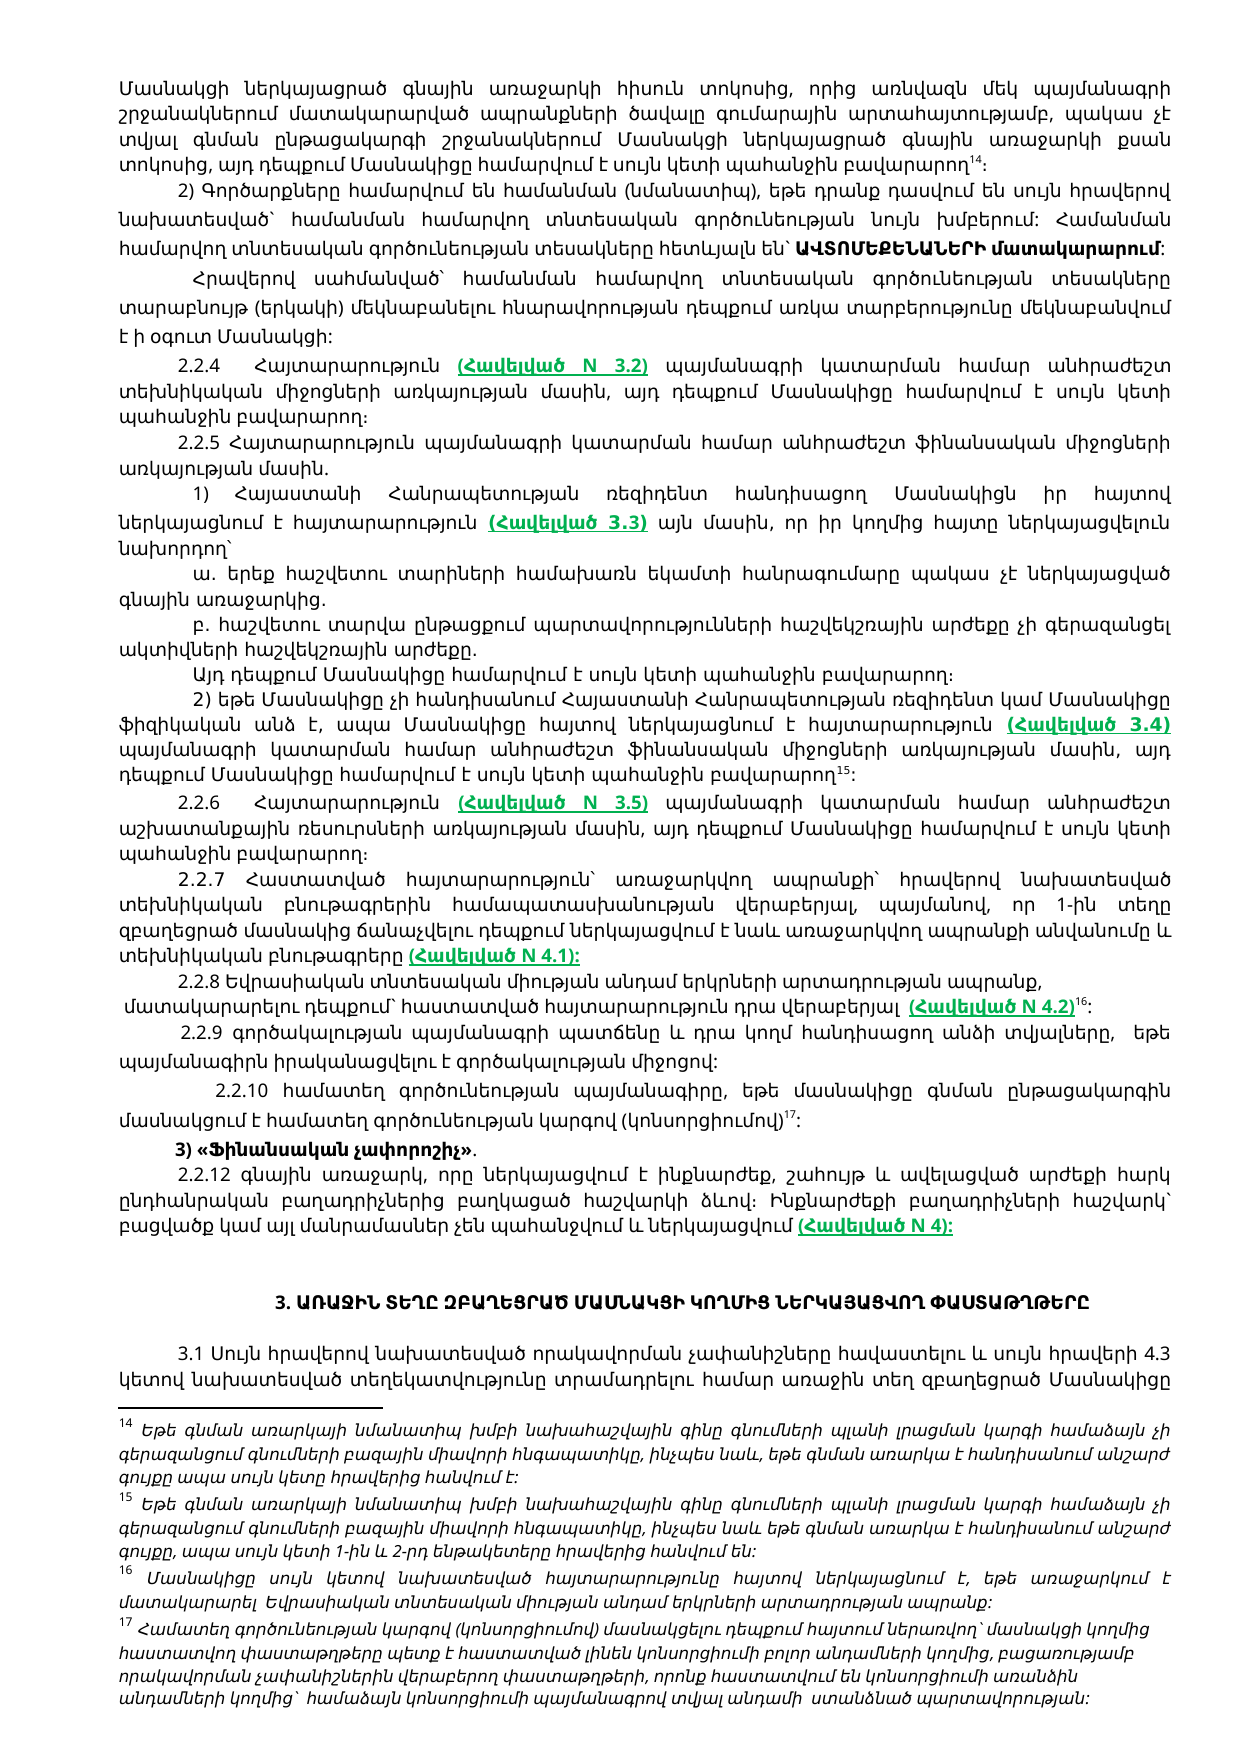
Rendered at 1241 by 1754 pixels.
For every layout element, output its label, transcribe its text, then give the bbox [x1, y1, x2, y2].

text 2.2.8 Եվրասիական տնտեսական միության անդամ երկրների արտադրության ապրանք, [118, 968, 1171, 993]
text 2) եթե Մասնակիցը չի հանդիսանում Հայաստանի Հանրապետության ռեզիդենտ կամ Մասնակիցը ֆիզիկական անձ է, ապա Մասնակիցը հայտով ներկայացնում է հայտարարություն (Հավելված 3.4) պայմանագրի կատարման համար անհրաժեշտ ֆինանսական միջոցների առկայության մասին, այդ դեպքում Մասնակիցը համարվում է սույն կետի պահանջին բավարարող: [118, 689, 1171, 786]
text 3. ԱՌԱՋԻՆ ՏԵՂԸ ԶԲԱՂԵՑՐԱԾ ՄԱՍՆԱԿՑԻ ԿՈՂՄԻՑ ՆԵՐԿԱՅԱՑՎՈՂ ՓԱՍՏԱԹՂԹԵՐԸ [118, 1289, 1171, 1315]
text 2.2.6 Հայտարարություն (Հավելված N 3.5) պայմանագրի կատարման համար անհրաժեշտ աշխատանքային ռեսուրսների առկայության մասին, այդ դեպքում Մասնակիցը համարվում է սույն կետի պահանջին բավարարող։ [118, 789, 1171, 866]
text 2.2.4 Հայտարարություն (Հավելված N 3.2) պայմանագրի կատարման համար անհրաժեշտ տեխնիկական միջոցների առկայության մասին, այդ դեպքում Մասնակիցը համարվում է սույն կետի պահանջին բավարարող։ [118, 353, 1171, 429]
text ա. երեք հաշվետու տարիների համախառն եկամտի հանրագումարը պակաս չէ ներկայացված գնային առաջարկից. [118, 563, 1171, 610]
text 1) Հայաստանի Հանրապետության ռեզիդենտ հանդիսացող Մասնակիցն իր հայտով ներկայացնում է հայտարարություն (Հավելված 3.3) այն մասին, որ իր կողմից հայտը ներկայացվելուն նախորդող՝ [118, 480, 1171, 560]
text Հրավերով սահմանված՝ համանման համարվող տնտեսական գործունեության տեսակները տարաբնույթ (երկակի) մեկնաբանելու հնարավորության դեպքում առկա տարբերությունը մեկնաբանվում է ի օգուտ Մասնակցի: [118, 265, 1171, 349]
text բ. հաշվետու տարվա ընթացքում պարտավորությունների հաշվեկշռային արժեքը չի գերազանցել ակտիվների հաշվեկշռային արժեքը. [118, 614, 1171, 661]
text 2.2.12 գնային առաջարկ, որը ներկայացվում է ինքնարժեք, շահույթ և ավելացված արժեքի հարկ ընդհանրական բաղադրիչներից բաղկացած հաշվարկի ձևով։ Ինքնարժեքի բաղադրիչների հաշվարկ` բացվածք կամ այլ մանրամասներ չեն պահանջվում և ներկայացվում (Հավելված N 4): [118, 1162, 1171, 1238]
text 2.2.9 գործակալության պայմանագրի պատճենը և դրա կողմ հանդիսացող անձի տվյալները, եթե պայմանագիրն իրականացվելու է գործակալության միջոցով: [118, 1019, 1171, 1074]
text 3) «Ֆինանսական չափորոշիչ». [118, 1136, 1171, 1162]
text մատակարարելու դեպքում` հաստատված հայտարարություն դրա վերաբերյալ (Հավելված N 4.2): [118, 993, 1171, 1019]
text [118, 1340, 1171, 1391]
text 2.2.7 Հաստատված հայտարարություն՝ առաջարկվող ապրանքի՝ հրավերով նախատեսված տեխնիկական բնութագրերին համապատասխանության վերաբերյալ, պայմանով, որ 1-ին տեղը զբաղեցրած մասնակից ճանաչվելու դեպքում ներկայացվում է նաև առաջարկվող ապրանքի անվանումը և տեխնիկական բնութագրերը (Հավելված N 4.1): [118, 866, 1171, 968]
text Այդ դեպքում Մասնակիցը համարվում է սույն կետի պահանջին բավարարող։ [118, 664, 1171, 686]
text 2.2.5 Հայտարարություն պայմանագրի կատարման համար անհրաժեշտ ֆինանսական միջոցների առկայության մասին. [118, 429, 1171, 480]
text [118, 75, 1171, 177]
text 2.2.10 համատեղ գործունեության պայմանագիրը, եթե մասնակիցը գնման ընթացակարգին մասնակցում է համատեղ գործունեության կարգով (կոնսորցիումով): [118, 1078, 1171, 1132]
text 2) Գործարքները համարվում են համանման (նմանատիպ), եթե դրանք դասվում են սույն հրավերով նախատեսված` համանման համարվող տնտեսական գործունեության նույն խմբերում: Համանման համարվող տնտեսական գործունեության տեսակները հետևյալն են` ԱՎՏՈՄԵՔԵՆԱՆԵՐԻ մատակարարում: [118, 177, 1171, 261]
